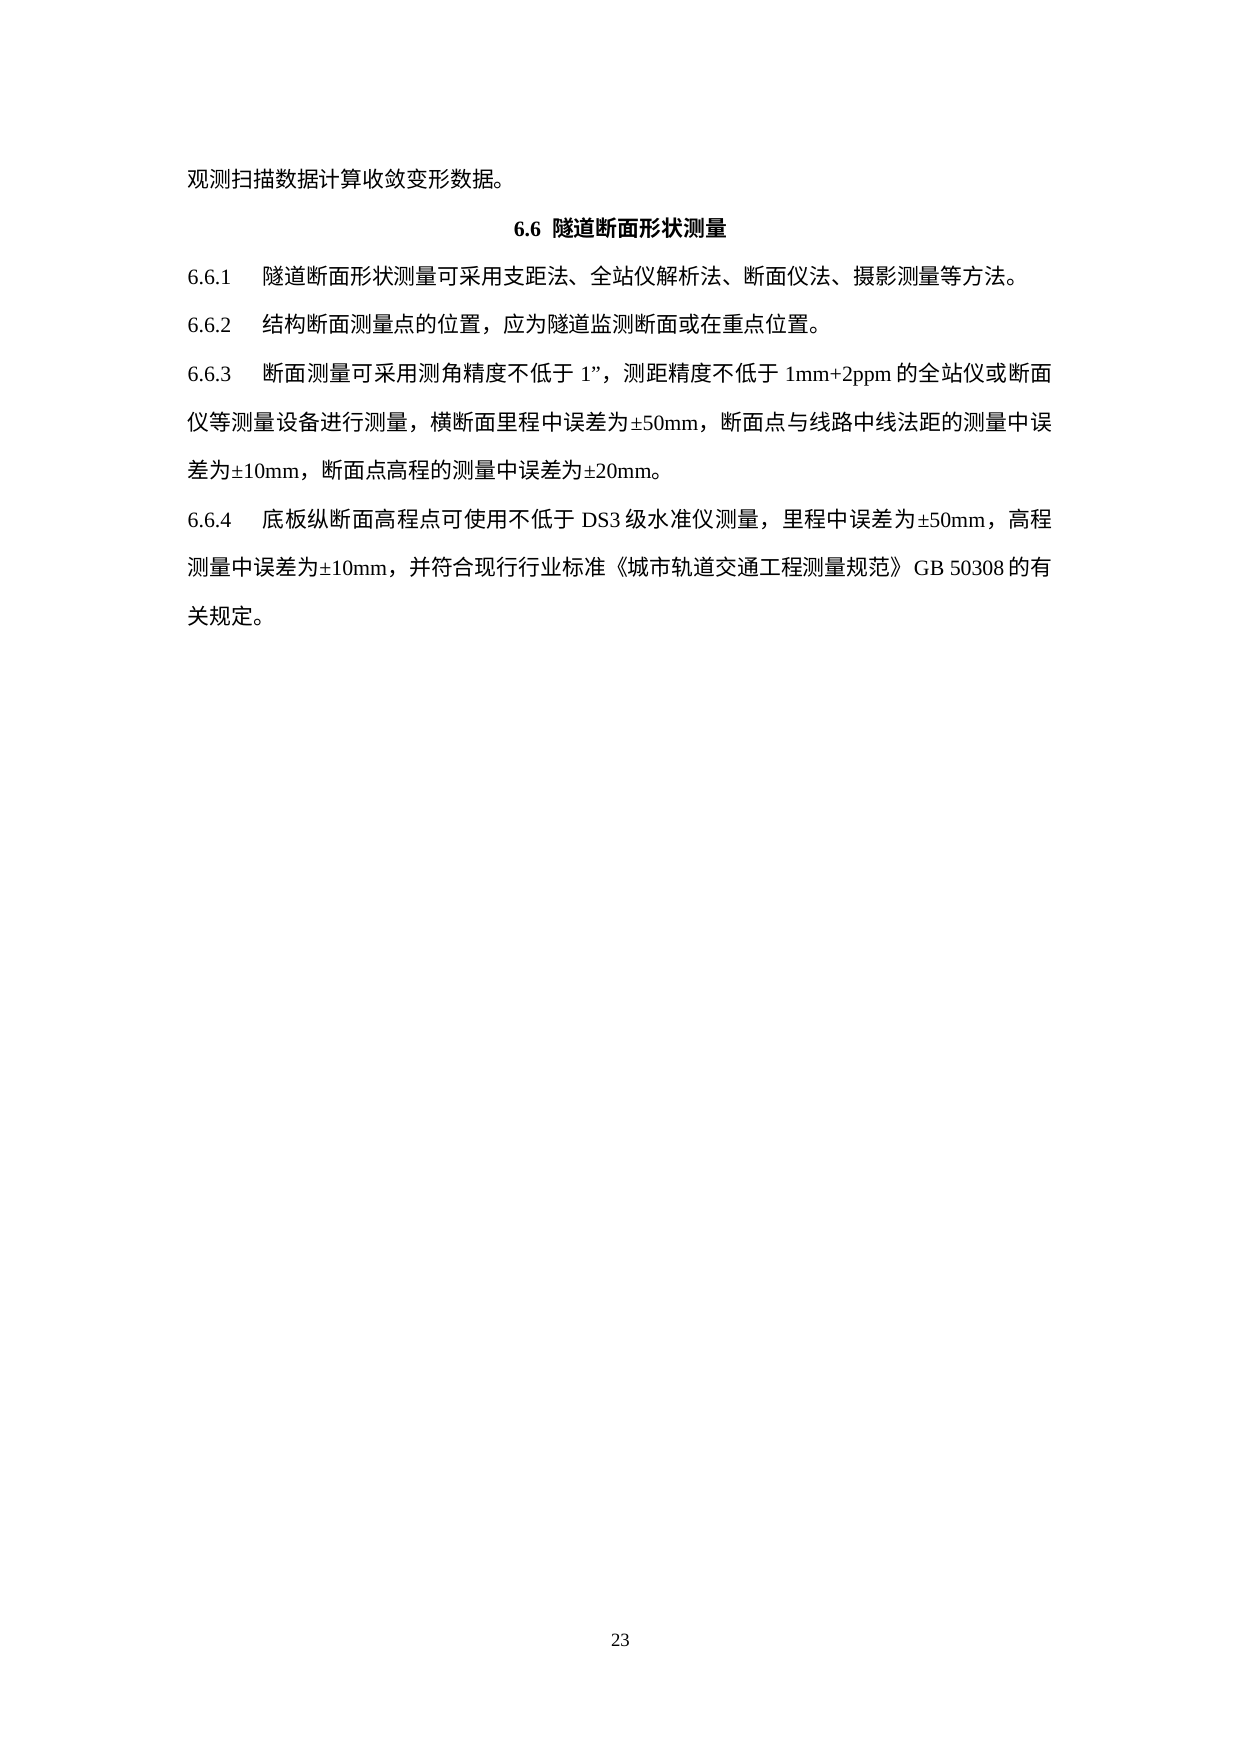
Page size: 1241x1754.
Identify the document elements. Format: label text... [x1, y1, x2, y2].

list 隧道断面形状测量可采用支距法、全站仪解析法、断面仪法、摄影测量等方法。 [187, 259, 1053, 291]
list 断面测量可采用测角精度不低于1”，测距精度不低于1mm+2ppm的全站仪或断面仪等测量设备进行测量，横断面里程中误差为±50mm，断面点与线路中线法距的测量中误差为±10mm，断面点高程的测量中误差为±20mm。 [187, 355, 1053, 485]
text 6.6 隧道断面形状测量 [187, 210, 1053, 243]
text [187, 162, 1053, 194]
list 结构断面测量点的位置，应为隧道监测断面或在重点位置。 [187, 307, 1053, 339]
list 底板纵断面高程点可使用不低于DS3级水准仪测量，里程中误差为±50mm，高程测量中误差为±10mm，并符合现行行业标准《城市轨道交通工程测量规范》GB 50308的有关规定。 [187, 501, 1053, 631]
